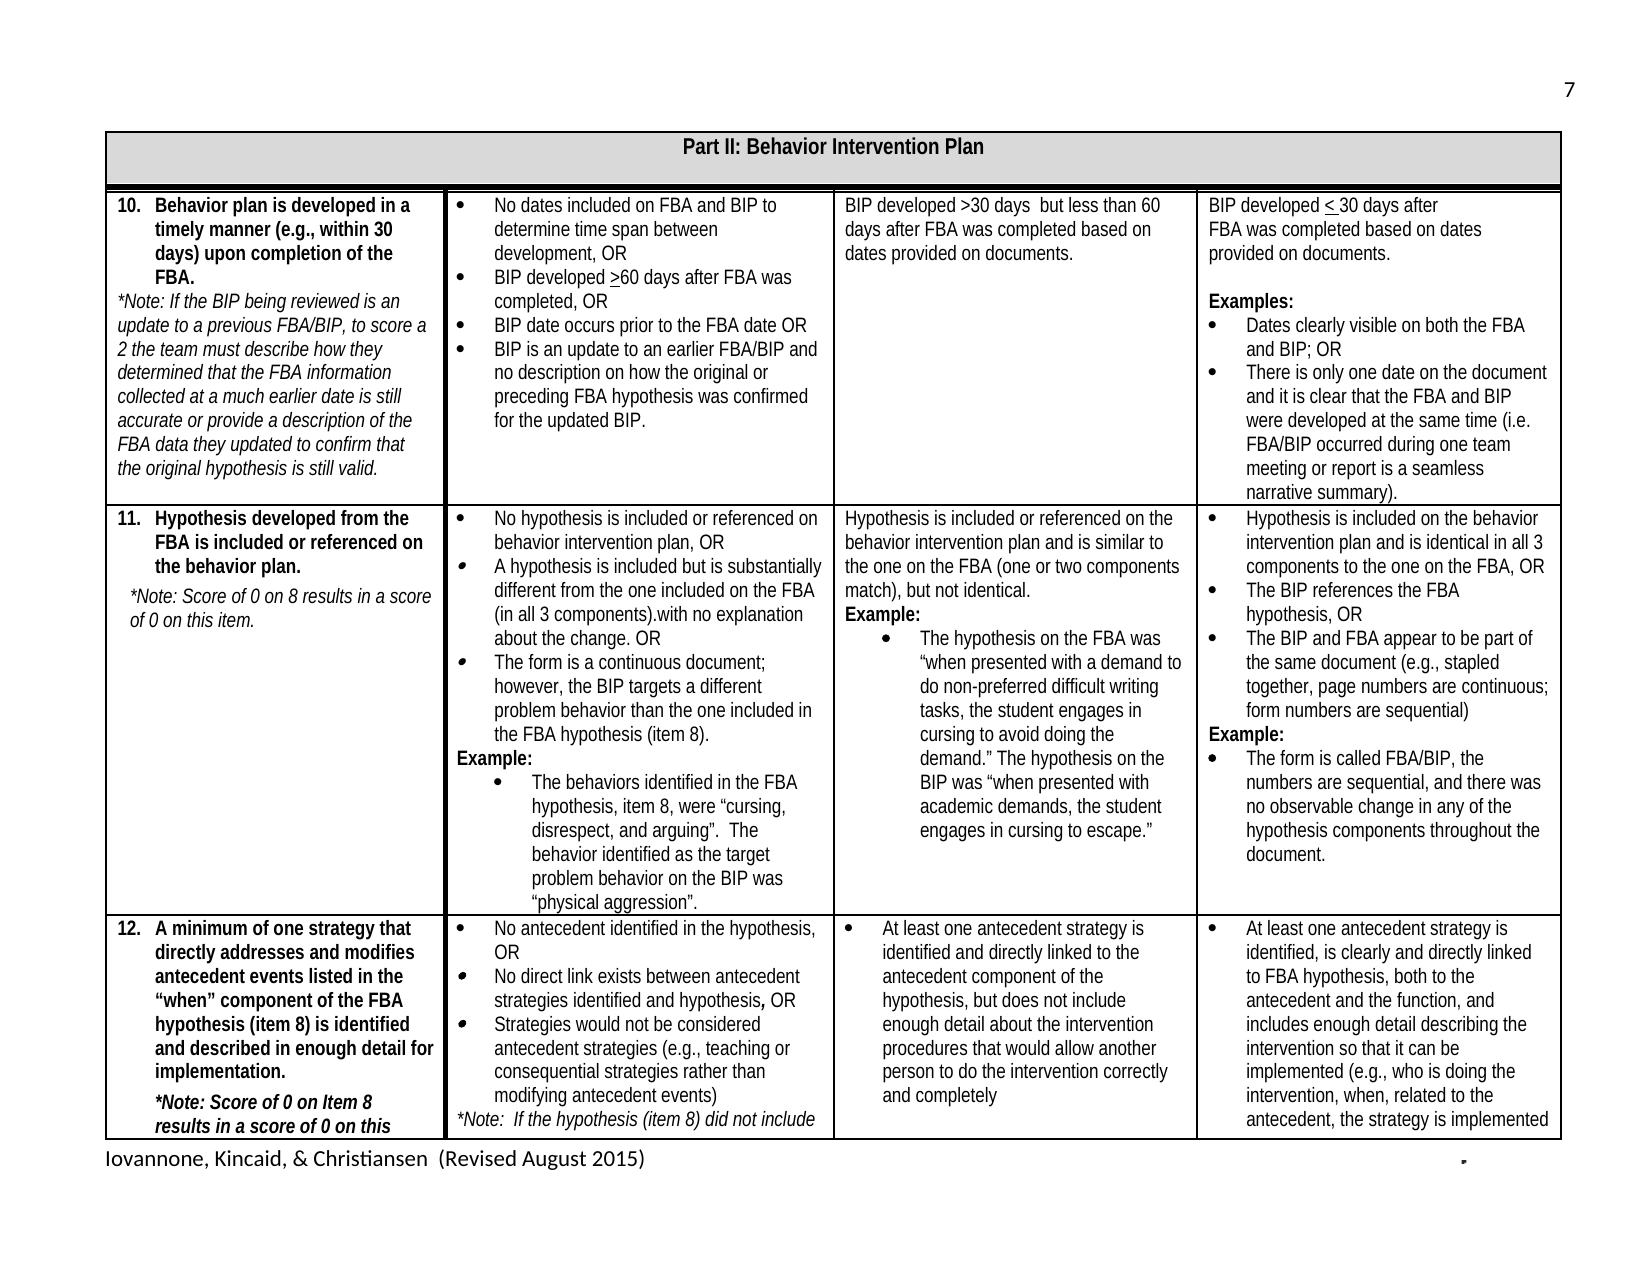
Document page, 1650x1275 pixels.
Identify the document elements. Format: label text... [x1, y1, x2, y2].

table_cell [835, 916, 1196, 1138]
table_cell Behavior plan is developed in a timely manner (e.g., within 30 days) upon completion of the FBA. *Note: If the BIP being reviewed is an update to a previous FBA/BIP, to score a 2 the team must describe how they determined that the FBA information collected at a much earlier date is still accurate or provide a description of the FBA data they updated to confirm that the original hypothesis is still valid. [107, 193, 443, 504]
table_cell No dates included on FBA and BIP to determine time span between development, OR BIP developed >60 days after FBA was completed, OR BIP date occurs prior to the FBA date OR BIP is an update to an earlier FBA/BIP and no description on how the original or preceding FBA hypothesis was confirmed for the updated BIP. [448, 193, 833, 504]
table_cell Hypothesis is included on the behavior intervention plan and is identical in all 3 components to the one on the FBA, OR The BIP references the FBA hypothesis, OR The BIP and FBA appear to be part of the same document (e.g., stapled together, page numbers are continuous; form numbers are sequential) Example: The form is called FBA/BIP, the numbers are sequential, and there was no observable change in any of the hypothesis components throughout the document. [1198, 506, 1560, 914]
table_cell Hypothesis is included or referenced on the behavior intervention plan and is similar to the one on the FBA (one or two components match), but not identical. Example: The hypothesis on the FBA was “when presented with a demand to do non-preferred difficult writing tasks, the student engages in cursing to avoid doing the demand.” The hypothesis on the BIP was “when presented with academic demands, the student engages in cursing to escape.” [835, 506, 1196, 914]
table_cell Hypothesis developed from the FBA is included or referenced on the behavior plan. *Note: Score of 0 on 8 results in a score of 0 on this item. [107, 506, 443, 914]
table_cell No hypothesis is included or referenced on behavior intervention plan, OR A hypothesis is included but is substantially different from the one included on the FBA (in all 3 components).with no explanation about the change. OR The form is a continuous document; however, the BIP targets a different problem behavior than the one included in the FBA hypothesis (item 8). Example: The behaviors identified in the FBA hypothesis, item 8, were “cursing, disrespect, and arguing”. The behavior identified as the target problem behavior on the BIP was “physical aggression”. [448, 506, 833, 914]
table_cell BIP developed >30 days but less than 60 days after FBA was completed based on dates provided on documents. [835, 193, 1196, 504]
table_cell BIP developed < 30 days after FBA was completed based on dates provided on documents. Examples: Dates clearly visible on both the FBA and BIP; OR There is only one date on the document and it is clear that the FBA and BIP were developed at the same time (i.e. FBA/BIP occurred during one team meeting or report is a seamless narrative summary). [1198, 193, 1560, 504]
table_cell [107, 916, 443, 1138]
table_header Part II: Behavior Intervention Plan [107, 133, 1560, 183]
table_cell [448, 916, 833, 1138]
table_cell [1198, 916, 1560, 1138]
